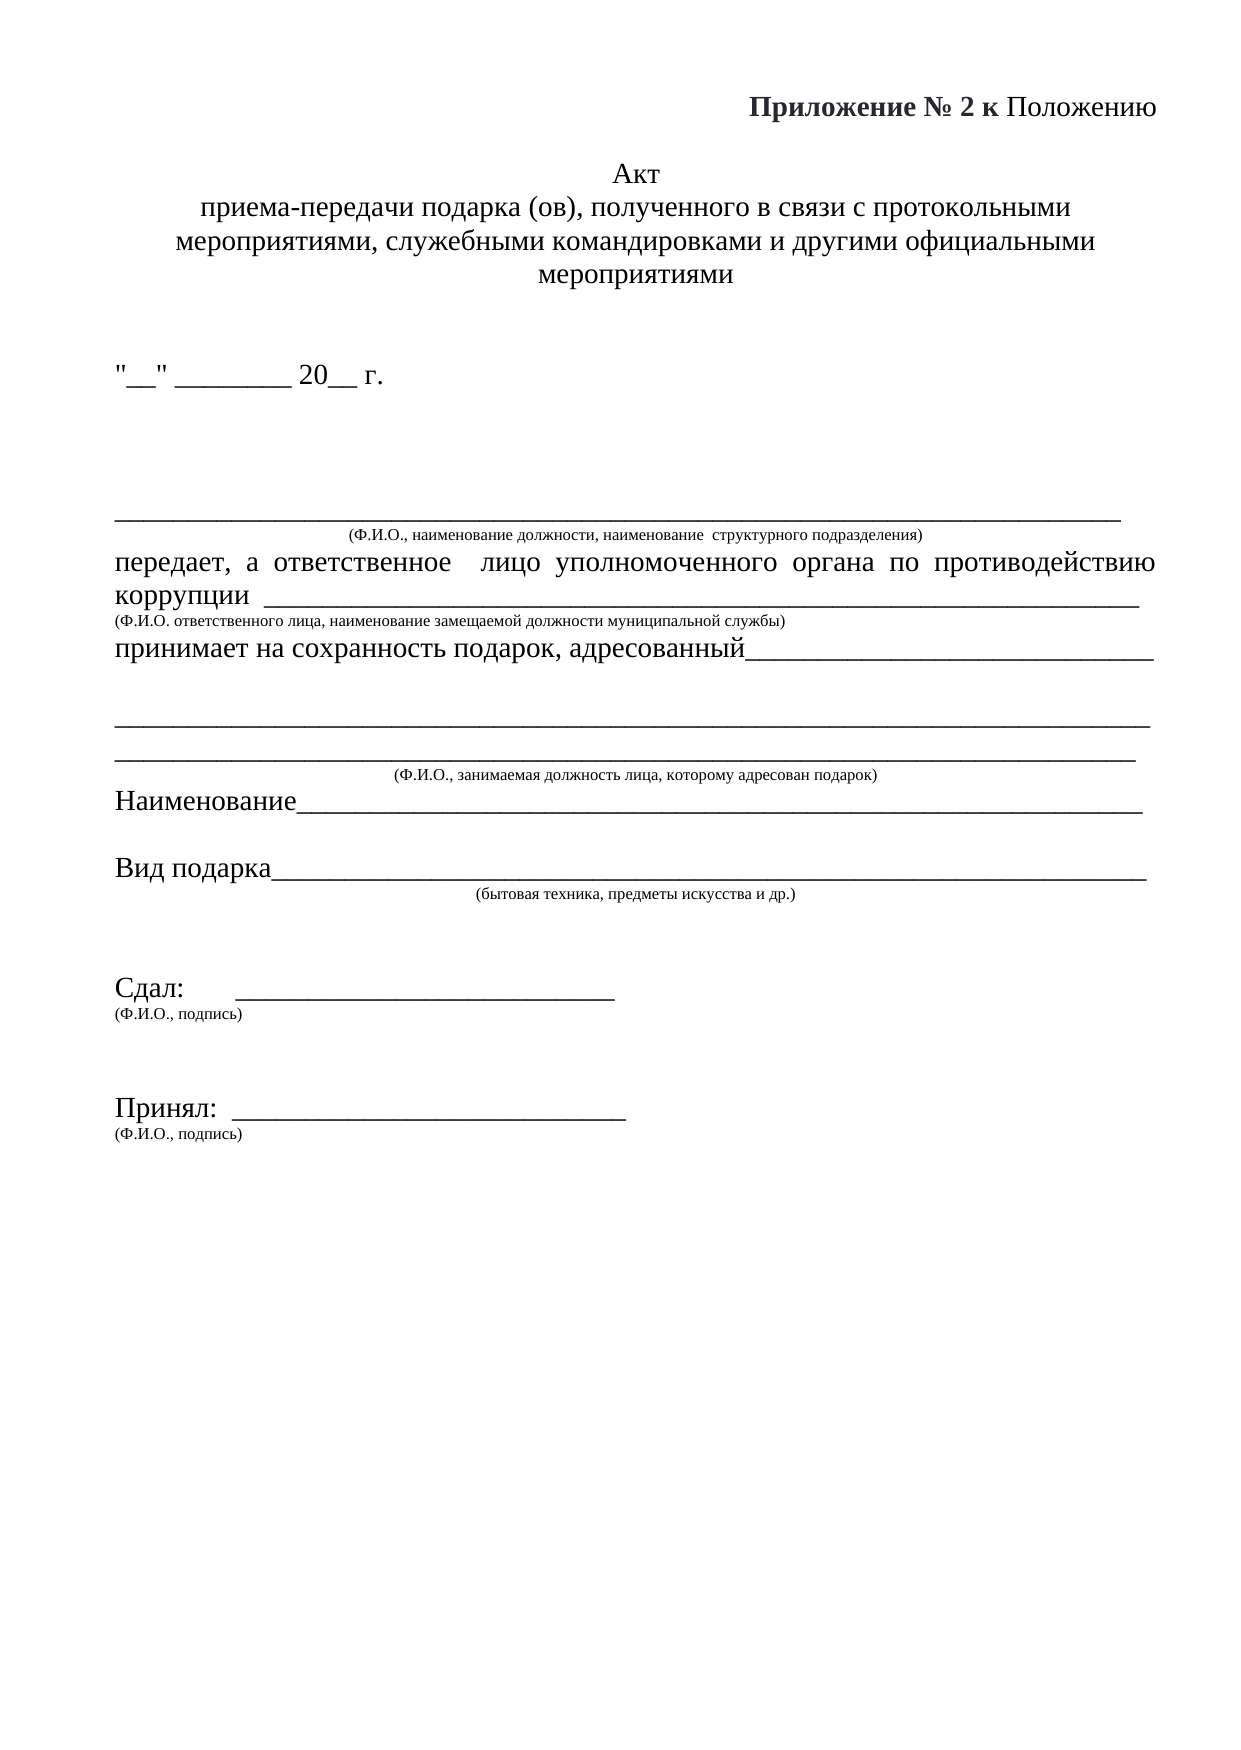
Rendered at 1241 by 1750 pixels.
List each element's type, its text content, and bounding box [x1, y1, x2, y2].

text (Ф.И.О., наименование должности, наименование структурного подразделения) [114, 525, 1157, 544]
text "__" ________ 20__ г. [114, 357, 1157, 391]
text Принял: ___________________________ [114, 1090, 1157, 1124]
text (Ф.И.О., занимаемая должность лица, которому адресован подарок) [114, 764, 1157, 783]
text (Ф.И.О. ответственного лица, наименование замещаемой должности муниципальной службы) [114, 611, 1157, 630]
text передает, а ответственное лицо уполномоченного органа по противодействию коррупции ____________________________________________________________ [114, 544, 1157, 611]
subtitle Акт приема-передачи подарка (ов), полученного в связи с протокольными мероприятиями, служебными командировками и другими официальными мероприятиями [114, 156, 1157, 290]
text _____________________________________________________________________________________________________________________________________________ [114, 697, 1157, 764]
text Вид подарка____________________________________________________________ [114, 851, 1157, 884]
text (Ф.И.О., подпись) [114, 1004, 1157, 1023]
text Приложение № 2 к Положению [114, 89, 1157, 122]
text Сдал: __________________________ [114, 970, 1157, 1004]
text принимает на сохранность подарок, адресованный____________________________ [114, 630, 1157, 664]
text (бытовая техника, предметы искусства и др.) [114, 884, 1157, 903]
text Наименование__________________________________________________________ [114, 783, 1157, 817]
text (Ф.И.О., подпись) [114, 1124, 1157, 1143]
text _____________________________________________________________________ [114, 491, 1157, 525]
